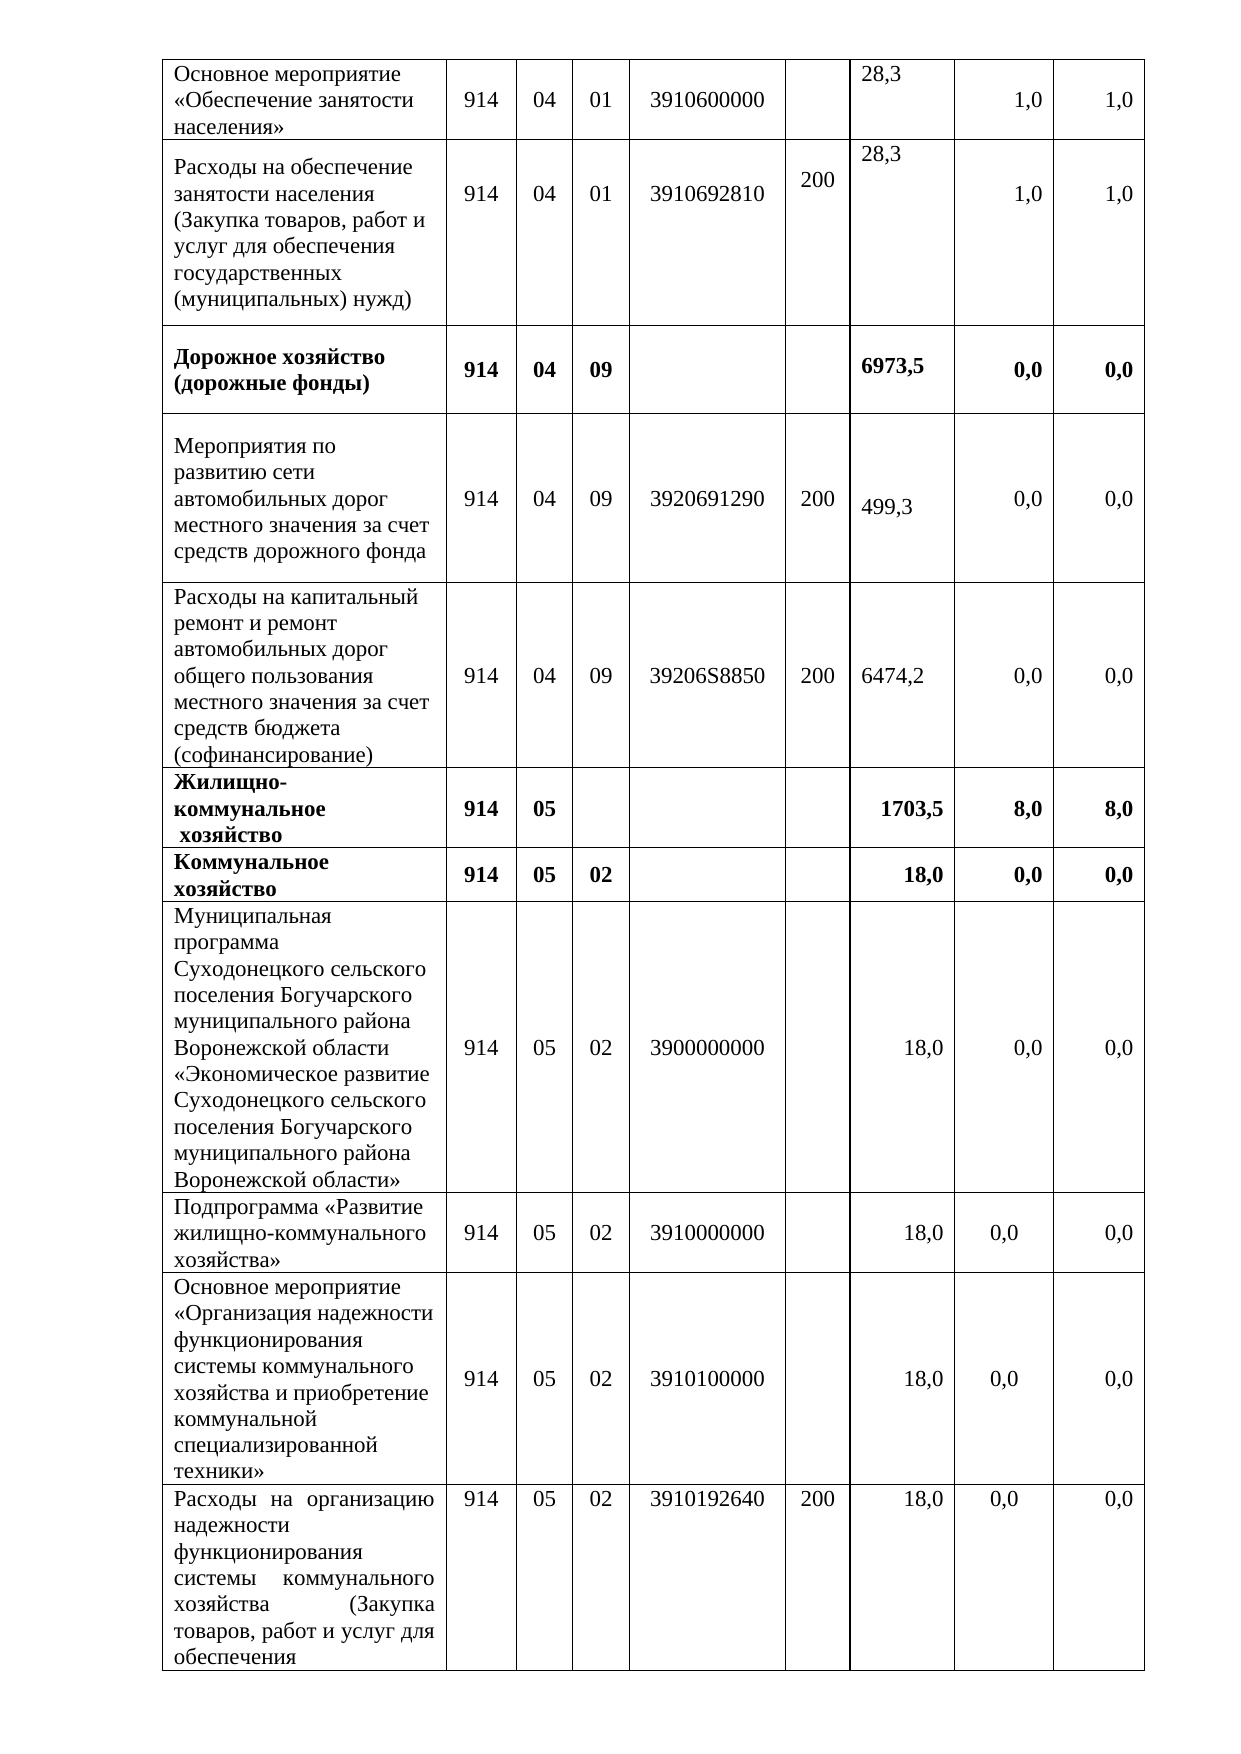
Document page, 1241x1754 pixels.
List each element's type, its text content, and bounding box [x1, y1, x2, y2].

table_cell 914 [447, 414, 516, 582]
table_cell 914 [447, 60, 516, 139]
table_cell 8,0 [955, 768, 1053, 847]
table_cell 3900000000 [630, 902, 785, 1192]
table_cell [786, 768, 849, 847]
table_cell 0,0 [955, 848, 1053, 901]
table_cell 05 [517, 1485, 572, 1669]
table_cell 0,0 [1054, 902, 1144, 1192]
table_cell 3910000000 [630, 1193, 785, 1272]
table_cell 6474,2 [851, 583, 954, 767]
table_cell 0,0 [955, 1273, 1053, 1484]
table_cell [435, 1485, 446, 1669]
table_cell 914 [447, 140, 516, 325]
table_cell 3910192640 [630, 1485, 785, 1669]
table_cell [786, 1193, 849, 1272]
table_cell Коммунальное хозяйство [163, 848, 446, 901]
table_cell Жилищно- коммунальное хозяйство [163, 768, 446, 847]
table_cell 01 [573, 60, 629, 139]
table_cell 09 [573, 583, 629, 767]
table_cell Основное мероприятие «Организация надежности функционирования системы коммунального хозяйства и приобретение коммунальной специализированной техники» [163, 1273, 446, 1484]
table_cell 3920691290 [630, 414, 785, 582]
table_cell [786, 902, 849, 1192]
table_cell 0,0 [955, 583, 1053, 767]
table_cell 1,0 [955, 60, 1053, 139]
table_cell 05 [517, 1273, 572, 1484]
table_cell Основное мероприятие «Обеспечение занятости населения» [163, 60, 446, 139]
table_cell 28,3 [851, 60, 954, 139]
table_cell 200 [786, 1485, 849, 1669]
table_cell Мероприятия по развитию сети автомобильных дорог местного значения за счет средств дорожного фонда [163, 414, 446, 582]
table_cell 05 [517, 1193, 572, 1272]
table_cell Подпрограмма «Развитие жилищно-коммунального хозяйства» [163, 1193, 446, 1272]
table_cell 18,0 [851, 902, 954, 1192]
table_cell 1703,5 [851, 768, 954, 847]
table_cell 914 [447, 848, 516, 901]
table_cell 05 [517, 768, 572, 847]
table_cell [786, 1273, 849, 1484]
table_cell 914 [447, 326, 516, 413]
table_cell 8,0 [1054, 768, 1144, 847]
table_cell 914 [447, 1273, 516, 1484]
table_cell 200 [786, 414, 849, 582]
table_cell 02 [573, 848, 629, 901]
table_cell 0,0 [1054, 1193, 1144, 1272]
table_cell 3910100000 [630, 1273, 785, 1484]
table_cell 0,0 [1054, 848, 1144, 901]
table_cell 18,0 [851, 1273, 954, 1484]
table_cell 04 [517, 140, 572, 325]
table_cell 0,0 [955, 902, 1053, 1192]
table_cell 0,0 [955, 1485, 1053, 1669]
table_cell 1,0 [1054, 60, 1144, 139]
table_cell 05 [517, 902, 572, 1192]
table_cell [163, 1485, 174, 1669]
table_cell [573, 768, 629, 847]
table_cell [630, 848, 785, 901]
table_cell [786, 848, 849, 901]
table_cell 04 [517, 326, 572, 413]
table_cell 1,0 [955, 140, 1053, 325]
table_cell 09 [573, 414, 629, 582]
table_cell 01 [573, 140, 629, 325]
table_cell 18,0 [851, 848, 954, 901]
table_cell Муниципальная программа Суходонецкого сельского поселения Богучарского муниципального района Воронежской области «Экономическое развитие Суходонецкого сельского поселения Богучарского муниципального района Воронежской области» [163, 902, 446, 1192]
table_cell 02 [573, 1193, 629, 1272]
table_cell 200 [786, 140, 849, 325]
table_cell 0,0 [955, 326, 1053, 413]
table_cell [786, 60, 849, 139]
table_cell 914 [447, 1193, 516, 1272]
table_cell 3910692810 [630, 140, 785, 325]
table_cell 05 [517, 848, 572, 901]
table_cell 0,0 [1054, 1273, 1144, 1484]
table_cell 914 [447, 1485, 516, 1669]
table_cell 02 [573, 1485, 629, 1669]
table_cell 02 [573, 902, 629, 1192]
table_cell 0,0 [955, 414, 1053, 582]
table_cell 04 [517, 414, 572, 582]
table_cell 499,3 [851, 414, 954, 582]
table_cell 914 [447, 768, 516, 847]
table_cell 914 [447, 902, 516, 1192]
table_cell 0,0 [1054, 326, 1144, 413]
table_cell Расходы на капитальный ремонт и ремонт автомобильных дорог общего пользования местного значения за счет средств бюджета (софинансирование) [163, 583, 446, 767]
table_cell 3910600000 [630, 60, 785, 139]
table_cell 09 [573, 326, 629, 413]
table_cell [630, 768, 785, 847]
table_cell 28,3 [851, 140, 954, 325]
table_cell 04 [517, 60, 572, 139]
table_cell Расходы на обеспечение занятости населения (Закупка товаров, работ и услуг для обеспечения государственных (муниципальных) нужд) [163, 140, 446, 325]
table_cell 200 [786, 583, 849, 767]
table_cell 04 [517, 583, 572, 767]
table_cell Дорожное хозяйство (дорожные фонды) [163, 326, 446, 413]
table_cell [630, 326, 785, 413]
table_cell 0,0 [1054, 1485, 1144, 1669]
table_cell 914 [447, 583, 516, 767]
table_cell 18,0 [851, 1485, 954, 1669]
table_cell 0,0 [1054, 414, 1144, 582]
table_cell 18,0 [851, 1193, 954, 1272]
table_cell 6973,5 [851, 326, 954, 413]
table_cell 1,0 [1054, 140, 1144, 325]
table_cell 02 [573, 1273, 629, 1484]
table_cell 0,0 [1054, 583, 1144, 767]
table_cell 0,0 [955, 1193, 1053, 1272]
table_cell [786, 326, 849, 413]
table_cell 39206S8850 [630, 583, 785, 767]
